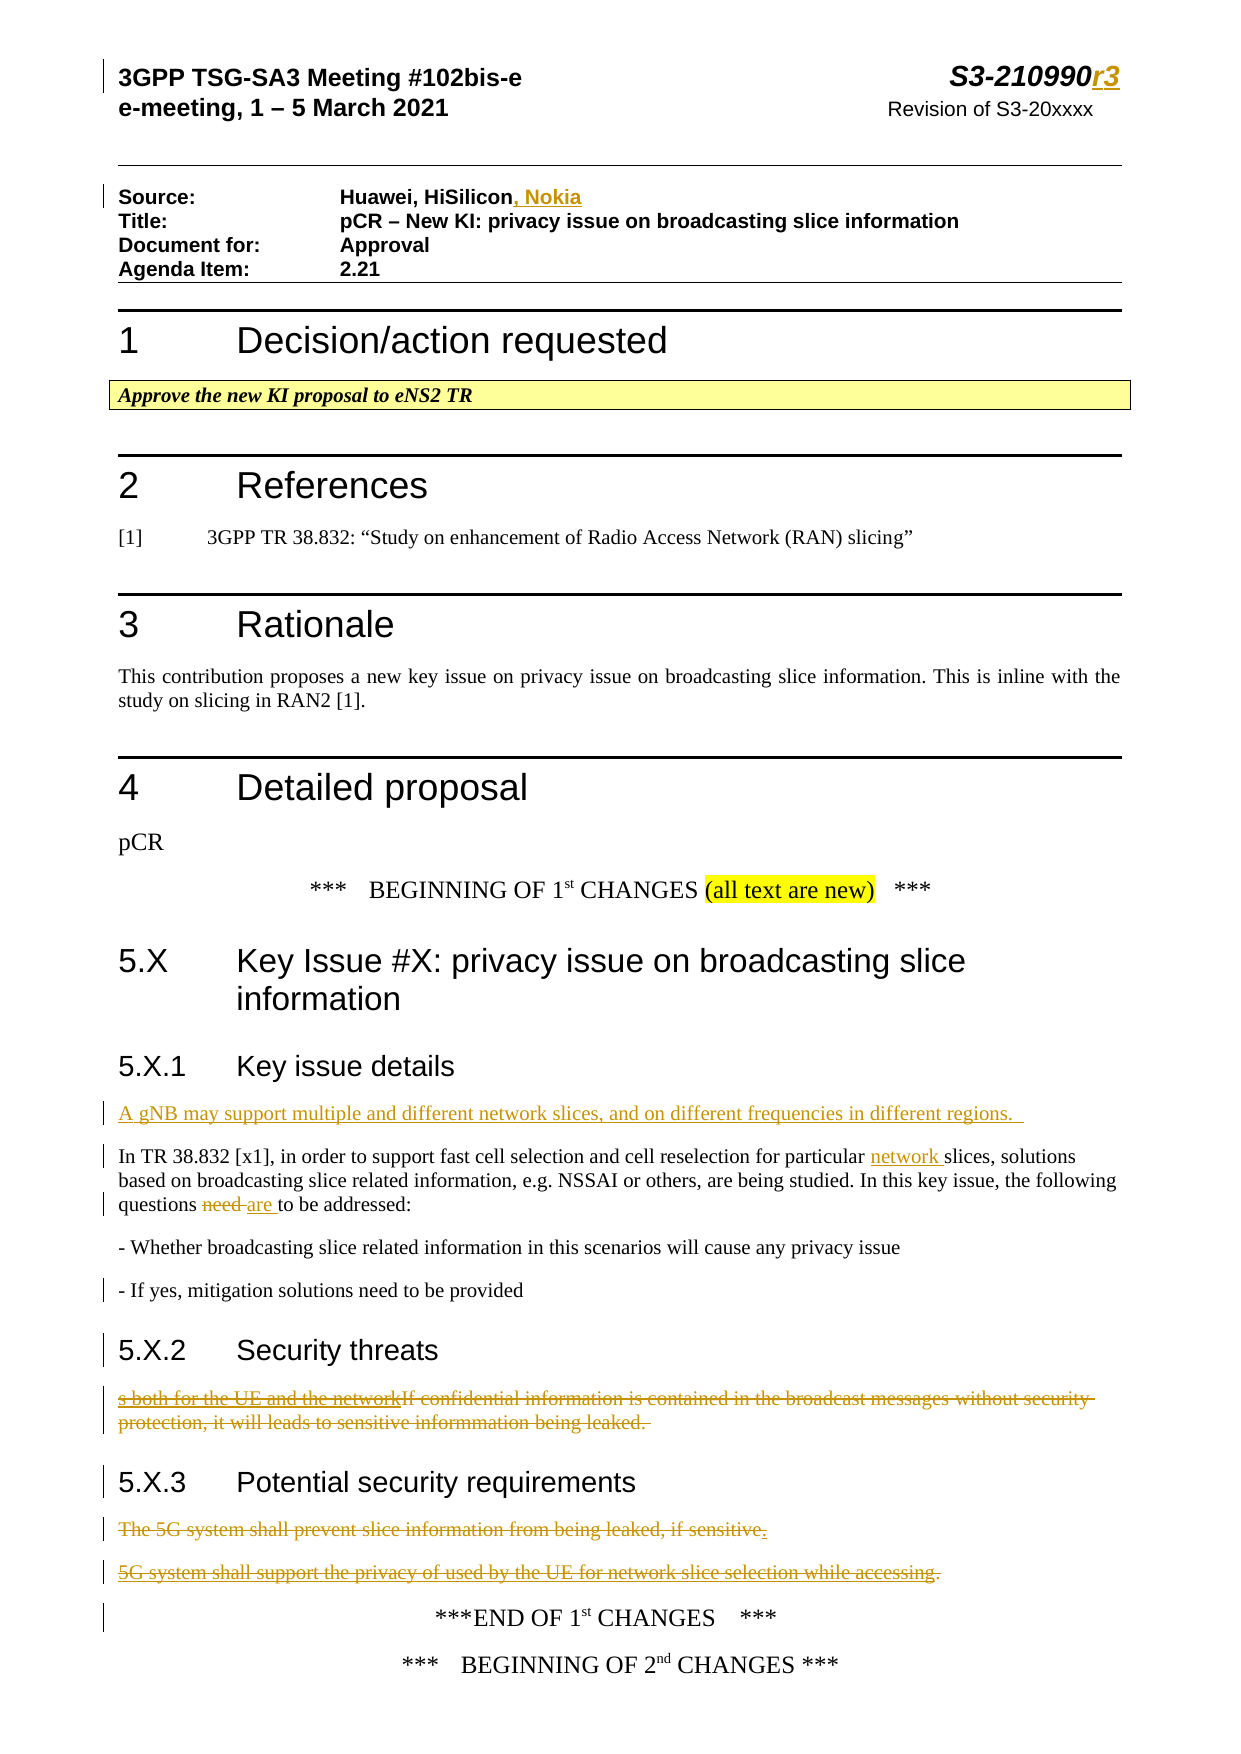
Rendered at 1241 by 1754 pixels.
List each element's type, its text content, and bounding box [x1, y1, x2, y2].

text Agenda Item: 2.21 [118, 256, 1122, 282]
text *** END OF 1st CHANGES *** [118, 1603, 1122, 1632]
text [1] 3GPP TR 38.832: “Study on enhancement of Radio Access Network (RAN) slicing” [118, 525, 1122, 549]
subtitle 2 References [118, 457, 1122, 506]
text *** BEGINNING OF 1st CHANGES (all text are new) *** [118, 875, 705, 903]
text - If yes, mitigation solutions need to be provided [118, 1278, 1122, 1302]
subtitle 5.X.3 Potential security requirements [118, 1465, 1122, 1498]
text 3GPP TSG-SA3 Meeting #102bis-e S3-210990 [118, 59, 1122, 93]
subtitle 3 Rationale [118, 596, 1122, 645]
text This contribution proposes a new key issue on privacy issue on broadcasting slice information. This is inline with the study on slicing in RAN2 [1]. [118, 664, 1122, 712]
text Source: Huawei, HiSilicon [118, 184, 1122, 208]
text In TR 38.832 [x1], in order to support fast cell selection and cell reselection for particular slices, solutions based on broadcasting slice related information, e.g. NSSAI or others, are being studied. In this key issue, the following questions to be addressed: [118, 1144, 1122, 1216]
subtitle 4 Detailed proposal [118, 759, 1122, 808]
subtitle 1 Decision/action requested [118, 312, 1122, 361]
subtitle 5.X.1 Key issue details [118, 1049, 1122, 1083]
text *** BEGINNING OF 2nd CHANGES *** [118, 1650, 1122, 1679]
text Document for: Approval [118, 232, 1122, 256]
text - Whether broadcasting slice related information in this scenarios will cause any privacy issue [118, 1235, 1122, 1259]
text *** BEGINNING OF 1st CHANGES (all text are new) *** [875, 875, 1122, 903]
text e-meeting, 1 – 5 March 2021 Revision of S3-20xxxx [118, 93, 1122, 121]
text pCR [118, 827, 1122, 856]
subtitle 5.X.2 Security threats [118, 1333, 1122, 1367]
subtitle 5.X Key Issue #X: privacy issue on broadcasting slice information [118, 941, 1122, 1018]
text Title: pCR – New KI: privacy issue on broadcasting slice information [118, 208, 1122, 232]
text Approve the new KI proposal to eNS2 TR [110, 381, 1130, 409]
